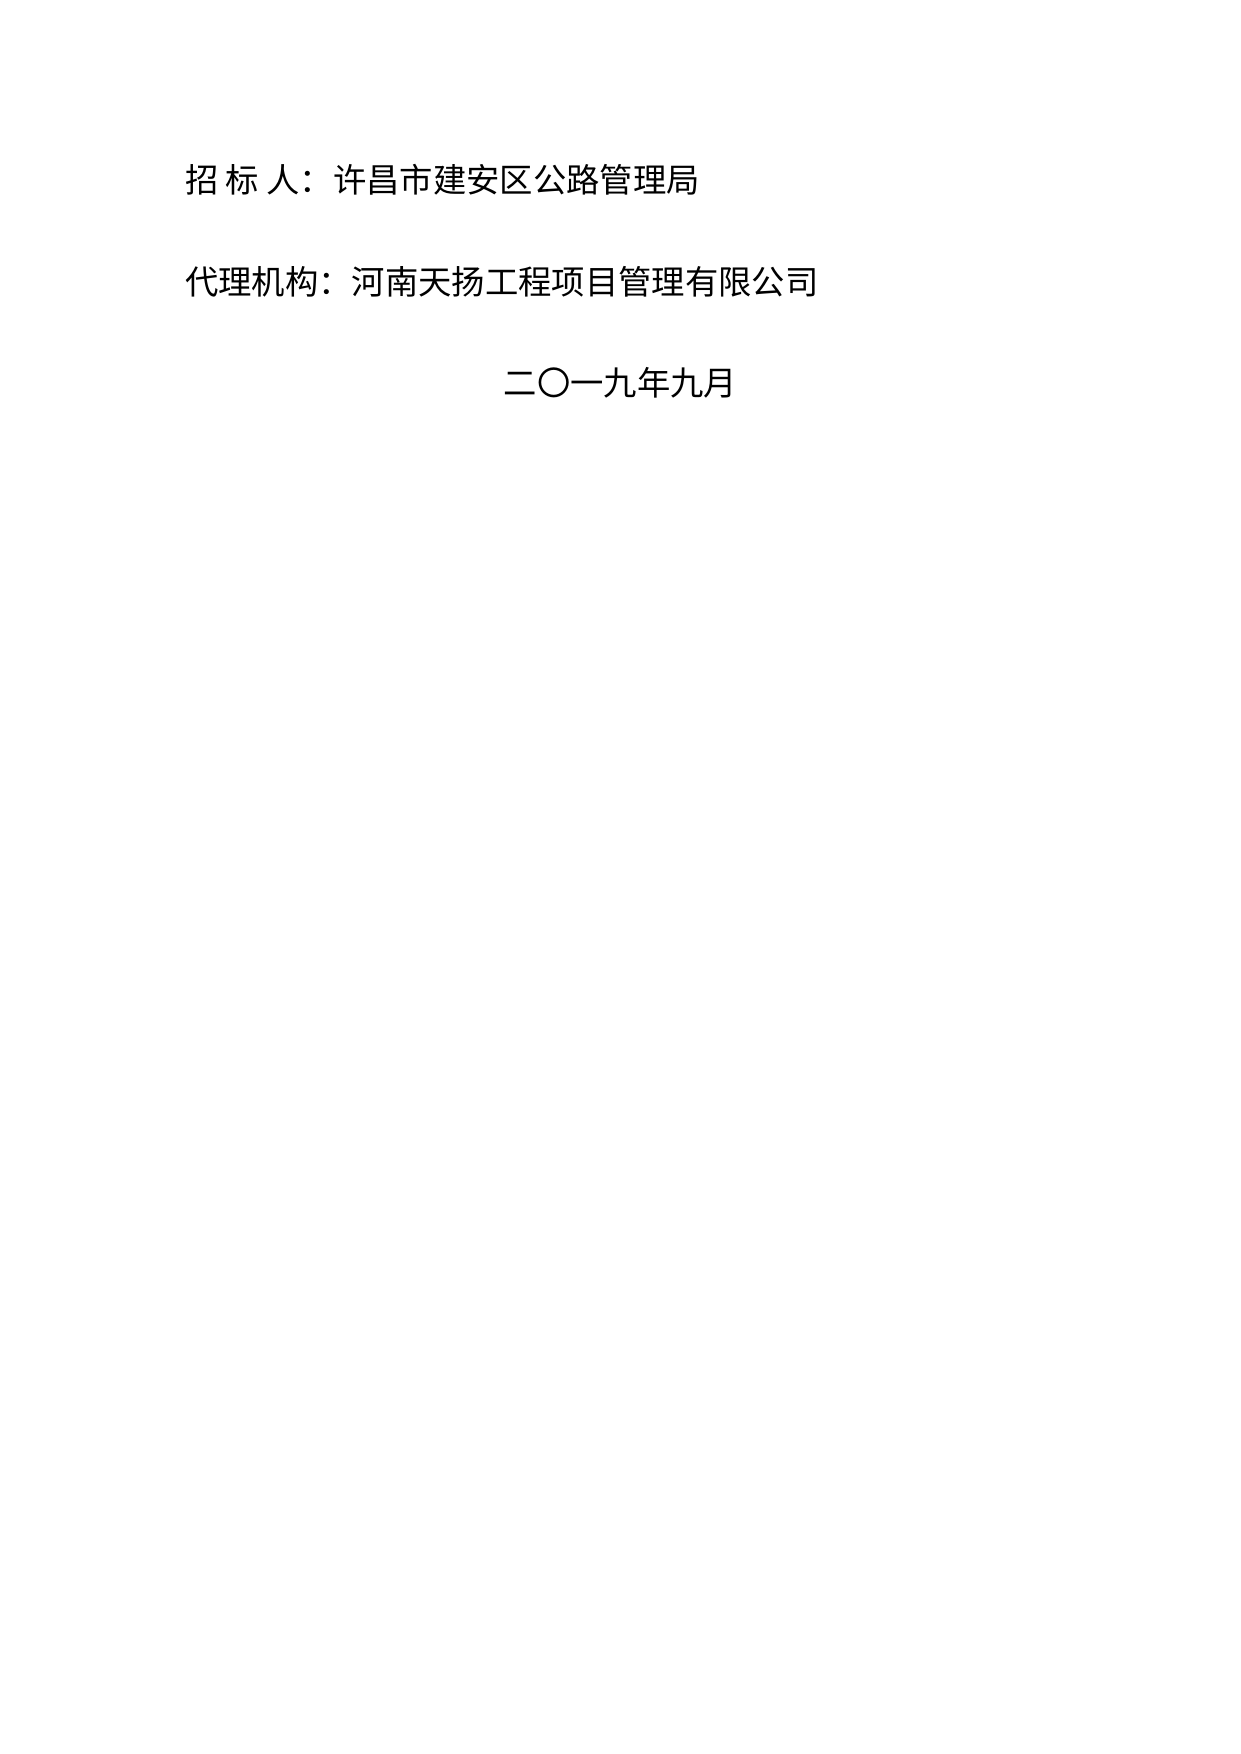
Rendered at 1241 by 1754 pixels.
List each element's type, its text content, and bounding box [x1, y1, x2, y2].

text 招 标 人：许昌市建安区公路管理局 [118, 146, 1122, 211]
text 代理机构：河南天扬工程项目管理有限公司 [118, 247, 1122, 312]
text 二〇一九年九月 [118, 349, 1122, 414]
